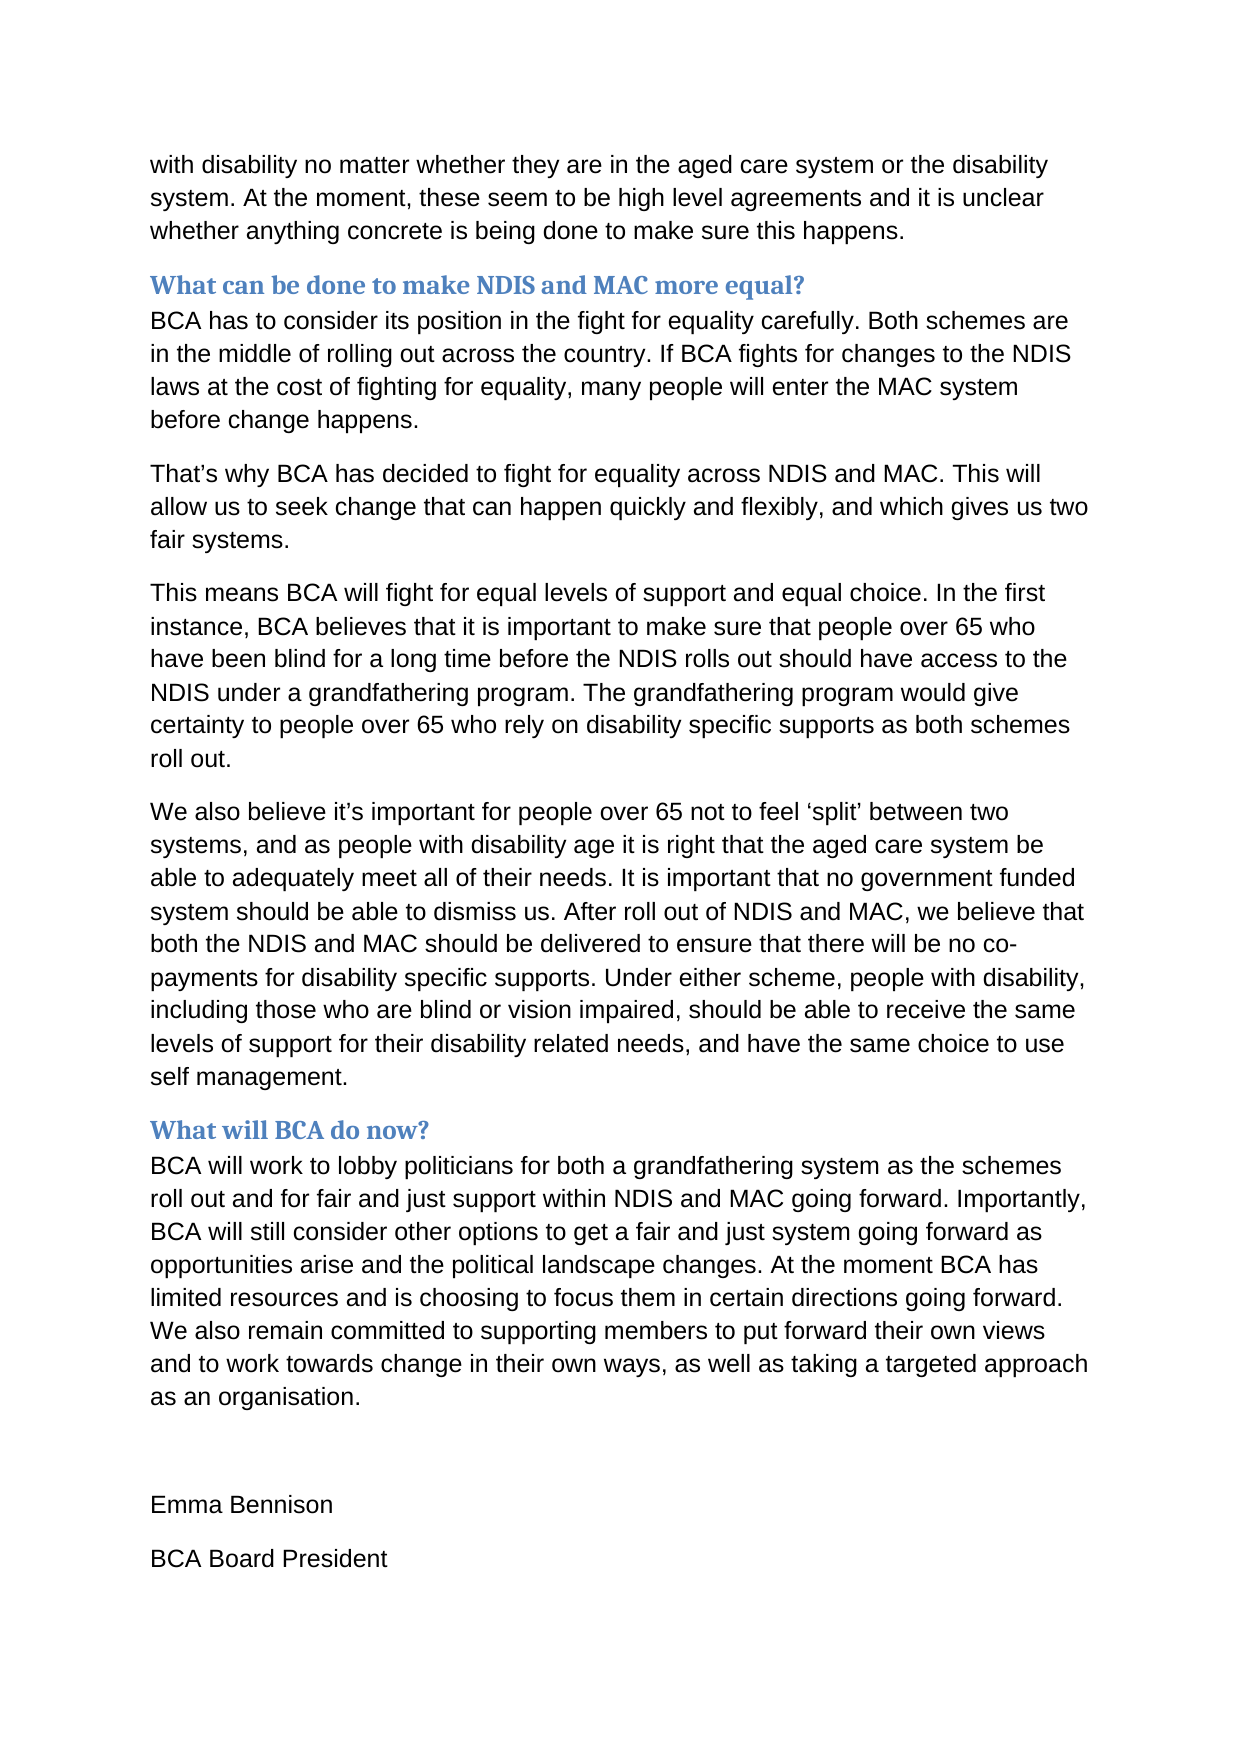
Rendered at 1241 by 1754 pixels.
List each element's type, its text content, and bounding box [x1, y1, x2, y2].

subtitle What will BCA do now? [150, 1115, 1090, 1147]
text That’s why BCA has decided to fight for equality across NDIS and MAC. This will allow us to seek change that can happen quickly and flexibly, and which gives us two fair systems. [150, 458, 1090, 553]
text We also believe it’s important for people over 65 not to feel ‘split’ between two systems, and as people with disability age it is right that the aged care system be able to adequately meet all of their needs. It is important that no government funded system should be able to dismiss us. After roll out of NDIS and MAC, we believe that both the NDIS and MAC should be delivered to ensure that there will be no co-payments for disability specific supports. Under either scheme, people with disability, including those who are blind or vision impaired, should be able to receive the same levels of support for their disability related needs, and have the same choice to use self management. [150, 797, 1090, 1090]
text BCA Board President [150, 1544, 1090, 1573]
subtitle What can be done to make NDIS and MAC more equal? [150, 270, 1090, 301]
text This means BCA will fight for equal levels of support and equal choice. In the first instance, BCA believes that it is important to make sure that people over 65 who have been blind for a long time before the NDIS rolls out should have access to the NDIS under a grandfathering program. The grandfathering program would give certainty to people over 65 who rely on disability specific supports as both schemes roll out. [150, 578, 1090, 772]
text BCA will work to lobby politicians for both a grandfathering system as the schemes roll out and for fair and just support within NDIS and MAC going forward. Importantly, BCA will still consider other options to get a fair and just system going forward as opportunities arise and the political landscape changes. At the moment BCA has limited resources and is choosing to focus them in certain directions going forward. We also remain committed to supporting members to put forward their own views and to work towards change in their own ways, as well as taking a targeted approach as an organisation. [150, 1151, 1090, 1411]
text Emma Bennison [150, 1490, 1090, 1519]
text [150, 150, 1090, 245]
text BCA has to consider its position in the fight for equality carefully. Both schemes are in the middle of rolling out across the country. If BCA fights for changes to the NDIS laws at the cost of fighting for equality, many people will enter the MAC system before change happens. [150, 306, 1090, 433]
